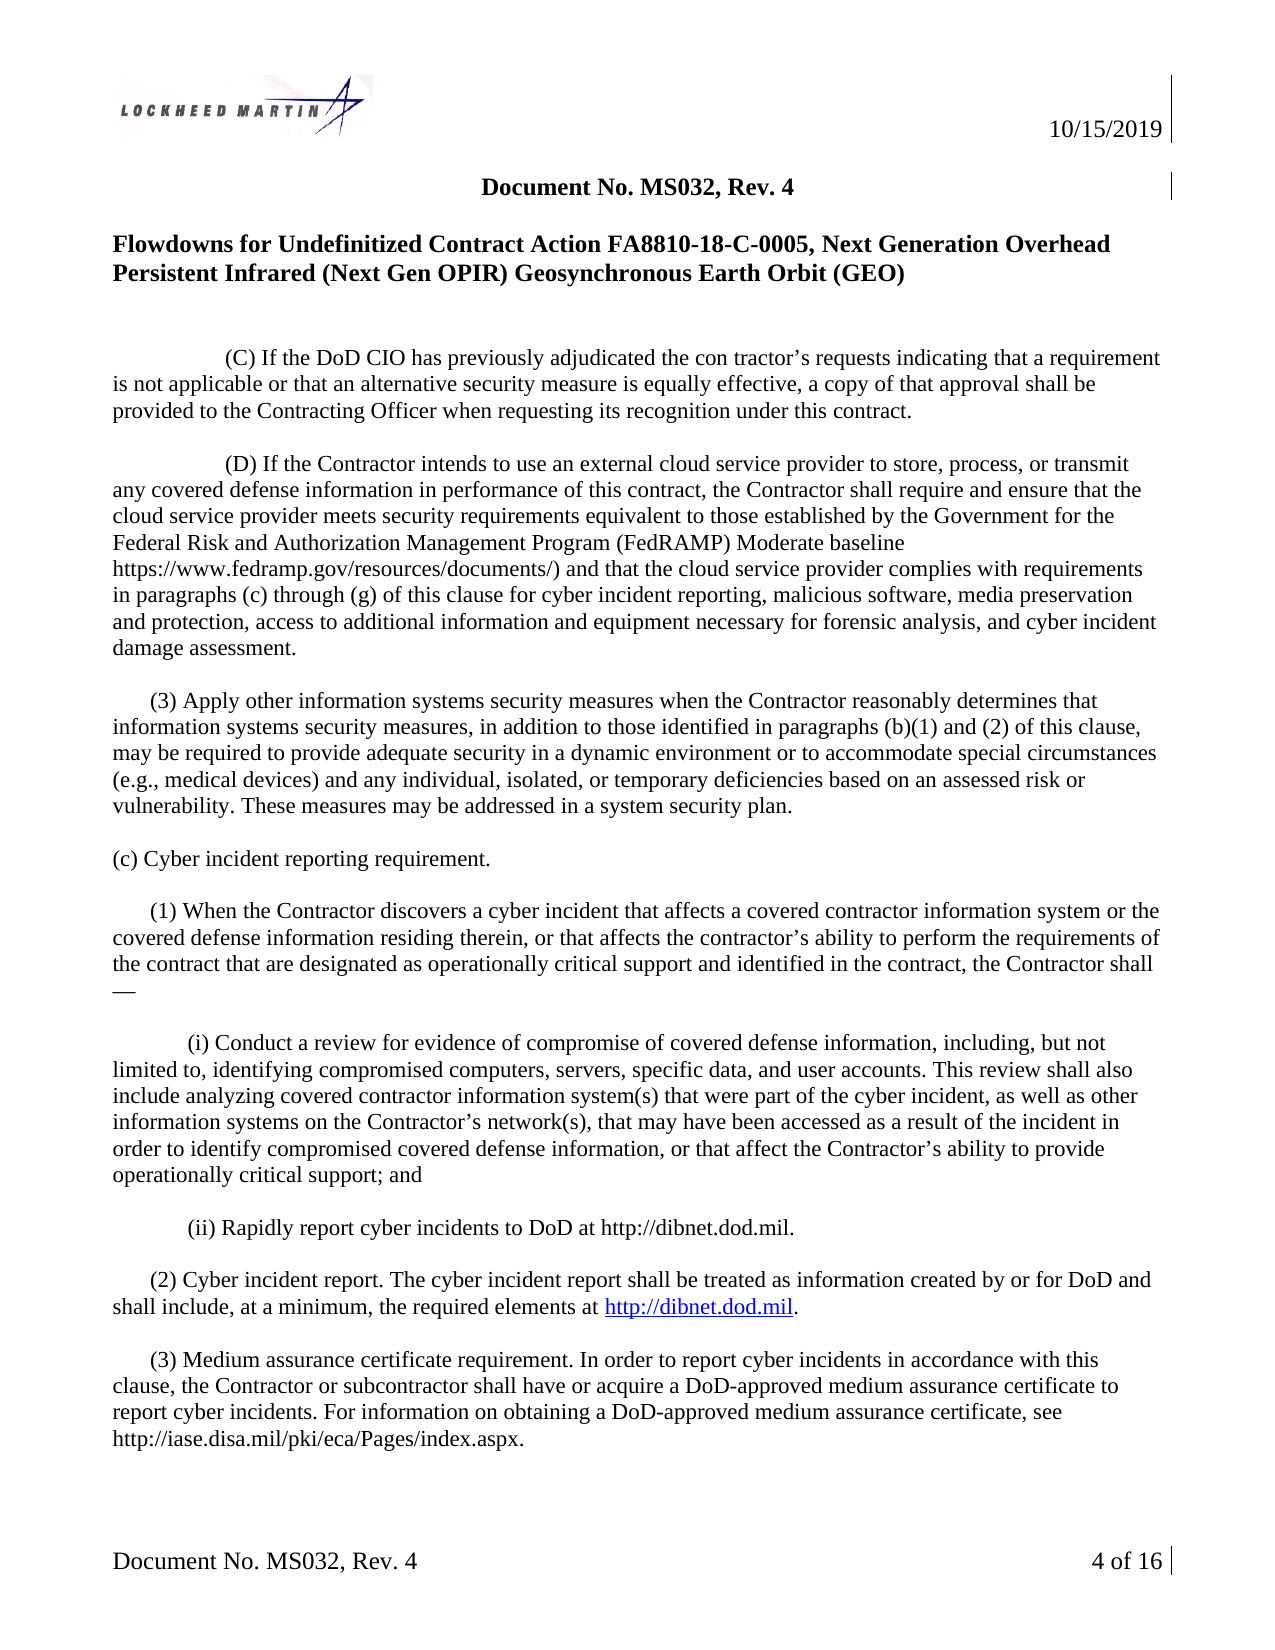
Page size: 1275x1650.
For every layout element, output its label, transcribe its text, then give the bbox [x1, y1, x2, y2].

picture [112, 75, 374, 138]
text (3) Apply other information systems security measures when the Contractor reasonably determines that information systems security measures, in addition to those identified in paragraphs (b)(1) and (2) of this clause, may be required to provide adequate security in a dynamic environment or to accommodate special circumstances (e.g., medical devices) and any individual, isolated, or temporary deficiencies based on an assessed risk or vulnerability. These measures may be addressed in a system security plan. [112, 687, 1162, 818]
text (c) Cyber incident reporting requirement. [112, 845, 1162, 871]
text (ii) Rapidly report cyber incidents to DoD at http://dibnet.dod.mil. [112, 1214, 1162, 1240]
text (1) When the Contractor discovers a cyber incident that affects a covered contractor information system or the covered defense information residing therein, or that affects the contractor’s ability to perform the requirements of the contract that are designated as operationally critical support and identified in the contract, the Contractor shall— [112, 898, 1162, 1003]
text (2) Cyber incident report. The cyber incident report shall be treated as information created by or for DoD and shall include, at a minimum, the required elements at http://dibnet.dod.mil. [112, 1267, 1162, 1319]
text (D) If the Contractor intends to use an external cloud service provider to store, process, or transmit any covered defense information in performance of this contract, the Contractor shall require and ensure that the cloud service provider meets security requirements equivalent to those established by the Government for the Federal Risk and Authorization Management Program (FedRAMP) Moderate baseline https://www.fedramp.gov/resources/documents/) and that the cloud service provider complies with requirements in paragraphs (c) through (g) of this clause for cyber incident reporting, malicious software, media preservation and protection, access to additional information and equipment necessary for forensic analysis, and cyber incident damage assessment. [112, 449, 1162, 660]
text (C) If the DoD CIO has previously adjudicated the con tractor’s requests indicating that a requirement is not applicable or that an alternative security measure is equally effective, a copy of that approval shall be provided to the Contracting Officer when requesting its recognition under this contract. [112, 344, 1162, 423]
text (3) Medium assurance certificate requirement. In order to report cyber incidents in accordance with this clause, the Contractor or subcontractor shall have or acquire a DoD-approved medium assurance certificate to report cyber incidents. For information on obtaining a DoD-approved medium assurance certificate, see http://iase.disa.mil/pki/eca/Pages/index.aspx. [112, 1346, 1162, 1451]
text (i) Conduct a review for evidence of compromise of covered defense information, including, but not limited to, identifying compromised computers, servers, specific data, and user accounts. This review shall also include analyzing covered contractor information system(s) that were part of the cyber incident, as well as other information systems on the Contractor’s network(s), that may have been accessed as a result of the incident in order to identify compromised covered defense information, or that affect the Contractor’s ability to provide operationally critical support; and [112, 1029, 1162, 1187]
